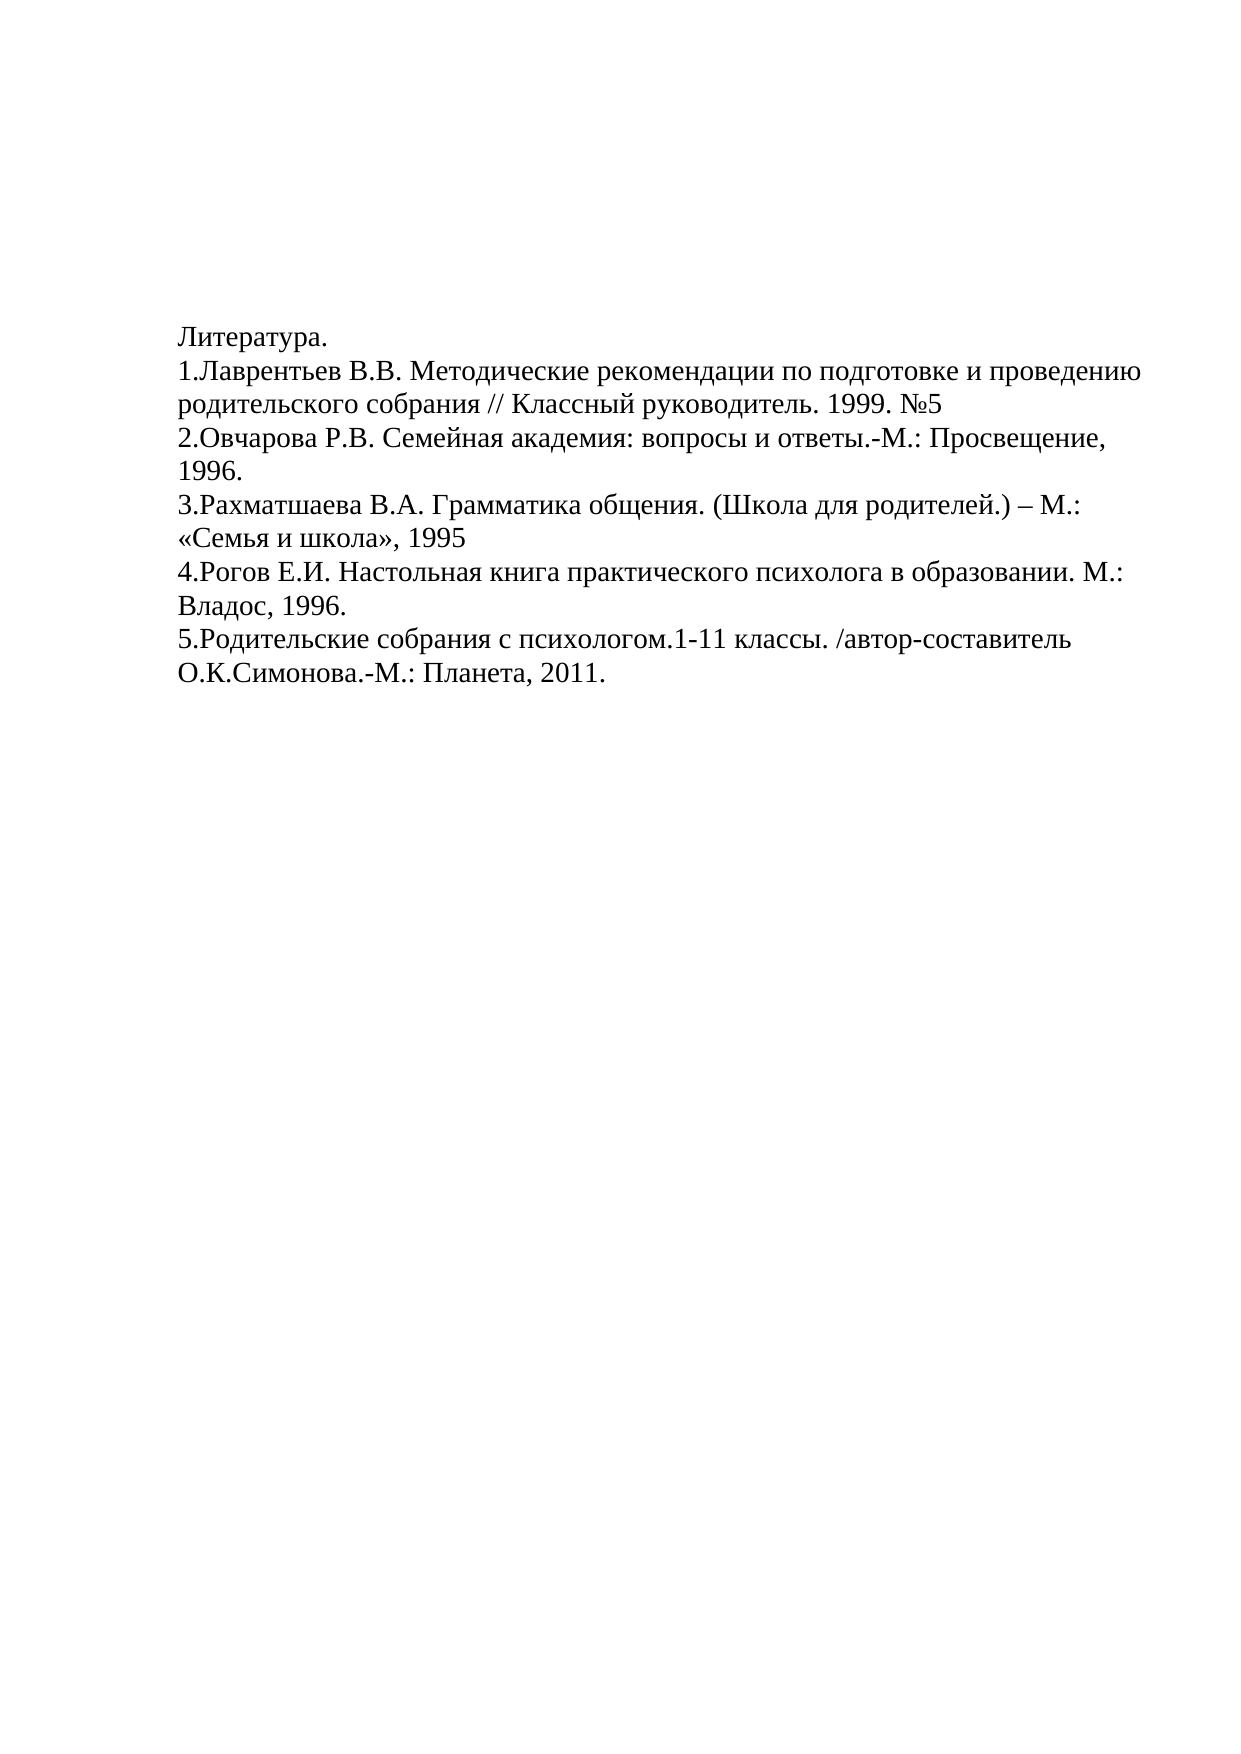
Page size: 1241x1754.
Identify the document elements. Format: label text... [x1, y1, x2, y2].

text 4.Рогов Е.И. Настольная книга практического психолога в образовании. М.: Владос, 1996. [177, 554, 1152, 621]
text 2.Овчарова Р.В. Семейная академия: вопросы и ответы.-М.: Просвещение, 1996. [177, 420, 1152, 487]
text 3.Рахматшаева В.А. Грамматика общения. (Школа для родителей.) – М.: «Семья и школа», 1995 [177, 487, 1152, 554]
text Литература. [177, 319, 1152, 353]
text 1.Лаврентьев В.В. Методические рекомендации по подготовке и проведению родительского собрания // Классный руководитель. 1999. №5 [177, 353, 1152, 420]
text 5.Родительские собрания с психологом.1-11 классы. /автор-составитель О.К.Симонова.-М.: Планета, 2011. [177, 621, 1152, 688]
